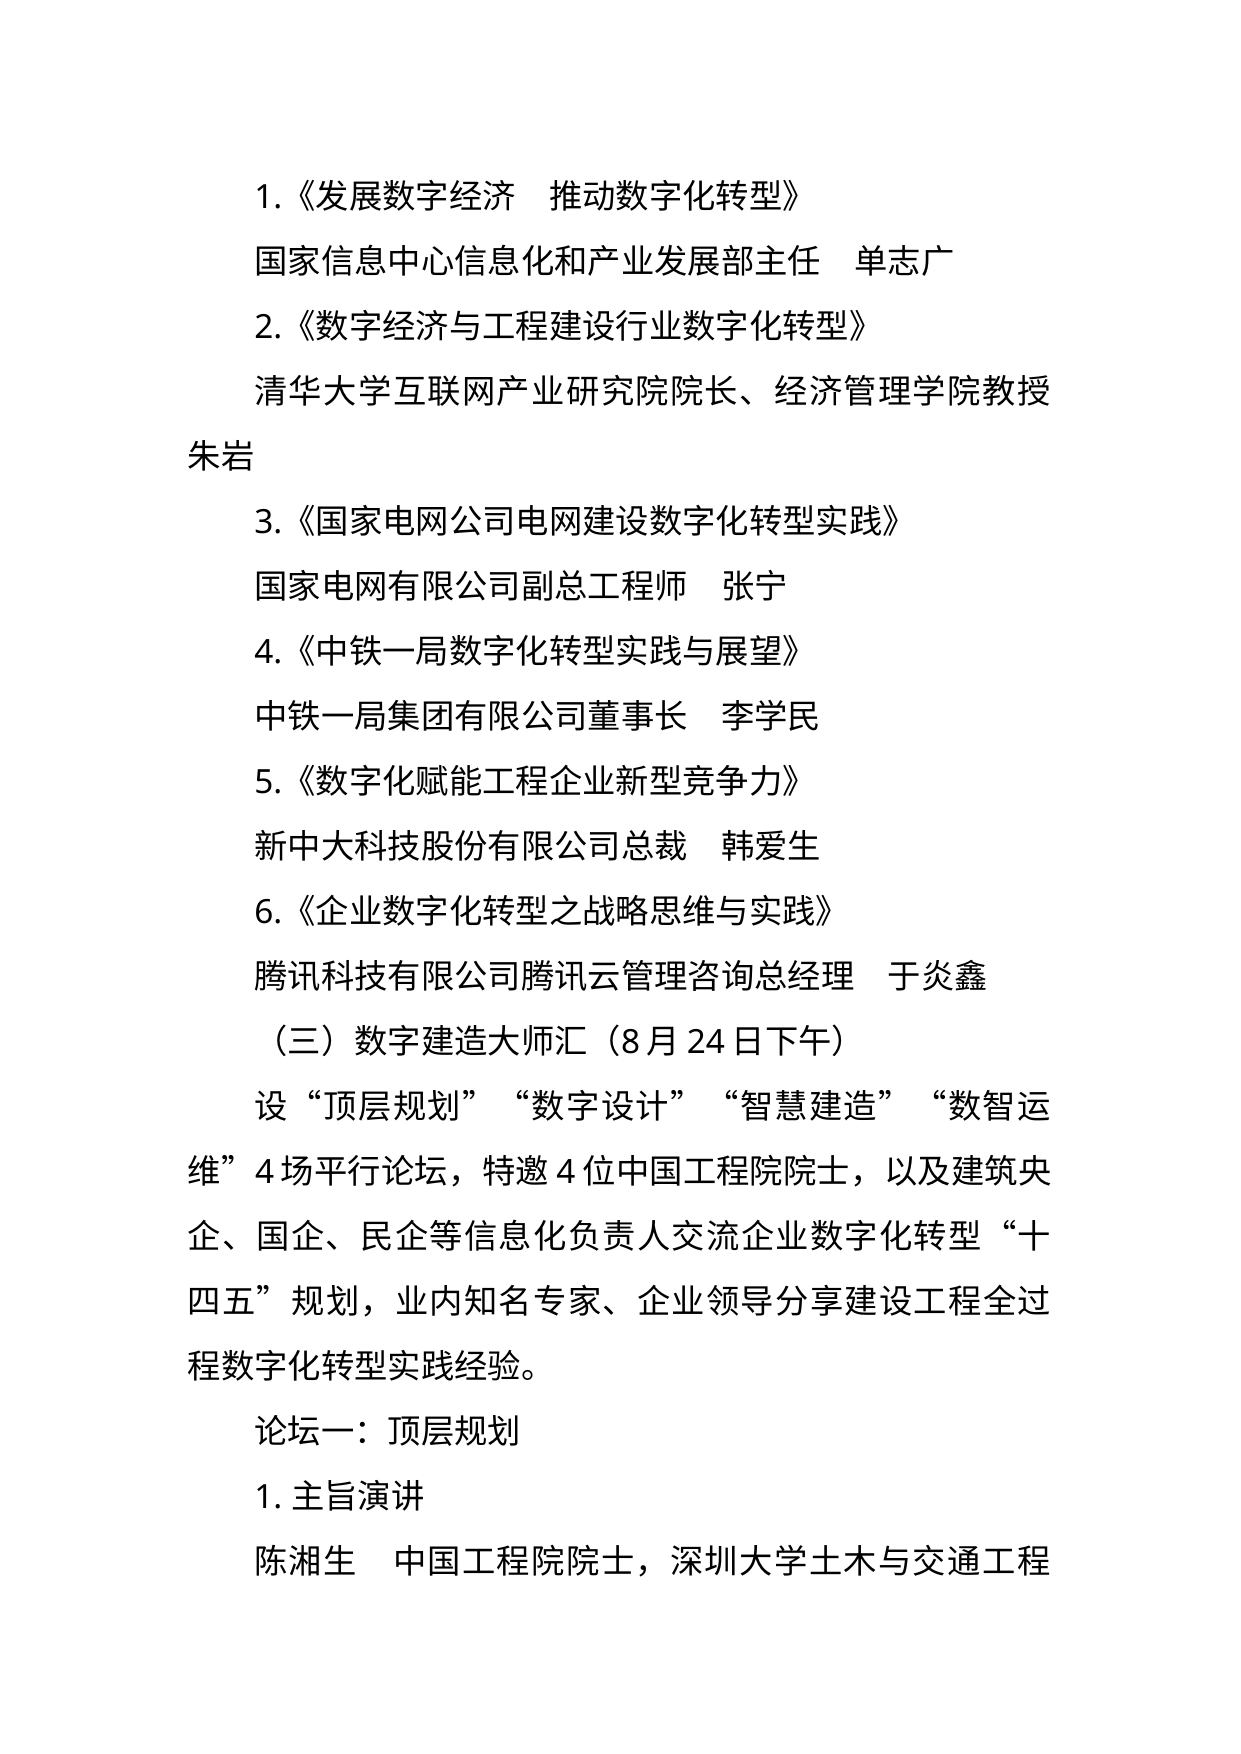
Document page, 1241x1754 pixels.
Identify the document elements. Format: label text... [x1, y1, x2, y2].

text 论坛一：顶层规划 [187, 1397, 1053, 1462]
text 4.《中铁一局数字化转型实践与展望》 [187, 617, 1053, 682]
text 清华大学互联网产业研究院院长、经济管理学院教授 朱岩 [187, 357, 1053, 487]
text 中铁一局集团有限公司董事长 李学民 [187, 682, 1053, 747]
text 国家电网有限公司副总工程师 张宁 [187, 552, 1053, 617]
text （三）数字建造大师汇（8月24日下午） [187, 1007, 1053, 1072]
text 设“顶层规划”“数字设计”“智慧建造”“数智运维”4场平行论坛，特邀4位中国工程院院士，以及建筑央企、国企、民企等信息化负责人交流企业数字化转型“十四五”规划，业内知名专家、企业领导分享建设工程全过程数字化转型实践经验。 [187, 1072, 1053, 1397]
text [187, 1527, 1053, 1592]
text 1. 主旨演讲 [187, 1462, 1053, 1527]
text 3.《国家电网公司电网建设数字化转型实践》 [187, 487, 1053, 552]
text 国家信息中心信息化和产业发展部主任 单志广 [187, 227, 1053, 292]
text 2.《数字经济与工程建设行业数字化转型》 [187, 292, 1053, 357]
text 5.《数字化赋能工程企业新型竞争力》 [187, 747, 1053, 812]
text 腾讯科技有限公司腾讯云管理咨询总经理 于炎鑫 [187, 942, 1053, 1007]
text 新中大科技股份有限公司总裁 韩爱生 [187, 812, 1053, 877]
text 6.《企业数字化转型之战略思维与实践》 [187, 877, 1053, 942]
text 1.《发展数字经济 推动数字化转型》 [187, 162, 1053, 227]
